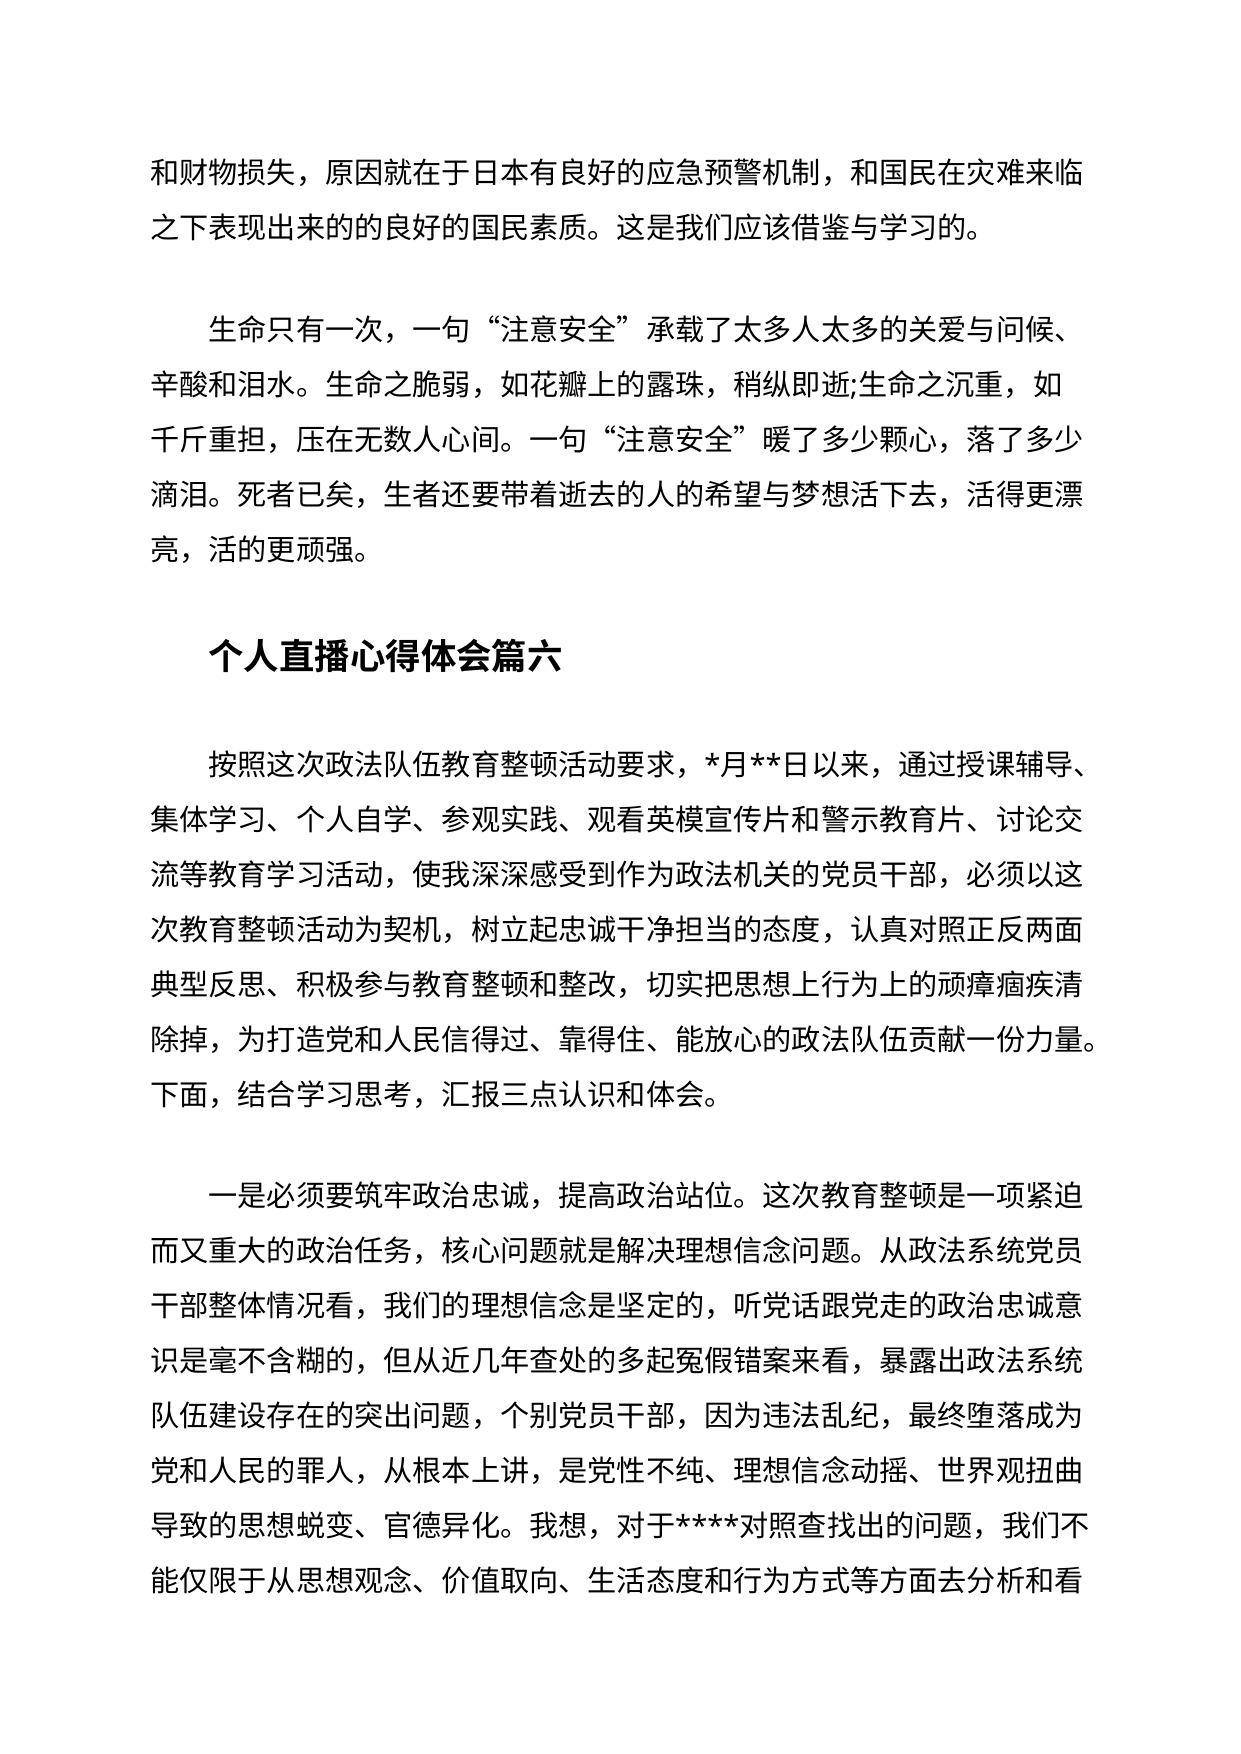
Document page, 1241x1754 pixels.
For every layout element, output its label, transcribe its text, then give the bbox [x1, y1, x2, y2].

text 生命只有一次，一句“注意安全”承载了太多人太多的关爱与问候、辛酸和泪水。生命之脆弱，如花瓣上的露珠，稍纵即逝;生命之沉重，如千斤重担，压在无数人心间。一句“注意安全”暖了多少颗心，落了多少滴泪。死者已矣，生者还要带着逝去的人的希望与梦想活下去，活得更漂亮，活的更顽强。 [150, 307, 1090, 569]
text 按照这次政法队伍教育整顿活动要求，*月**日以来，通过授课辅导、集体学习、个人自学、参观实践、观看英模宣传片和警示教育片、讨论交流等教育学习活动，使我深深感受到作为政法机关的党员干部，必须以这次教育整顿活动为契机，树立起忠诚干净担当的态度，认真对照正反两面典型反思、积极参与教育整顿和整改，切实把思想上行为上的顽瘴痼疾清除掉，为打造党和人民信得过、靠得住、能放心的政法队伍贡献一份力量。下面，结合学习思考，汇报三点认识和体会。 [150, 742, 1090, 1113]
text 个人直播心得体会篇六 [150, 628, 1090, 679]
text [150, 150, 1090, 247]
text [150, 1173, 1090, 1599]
